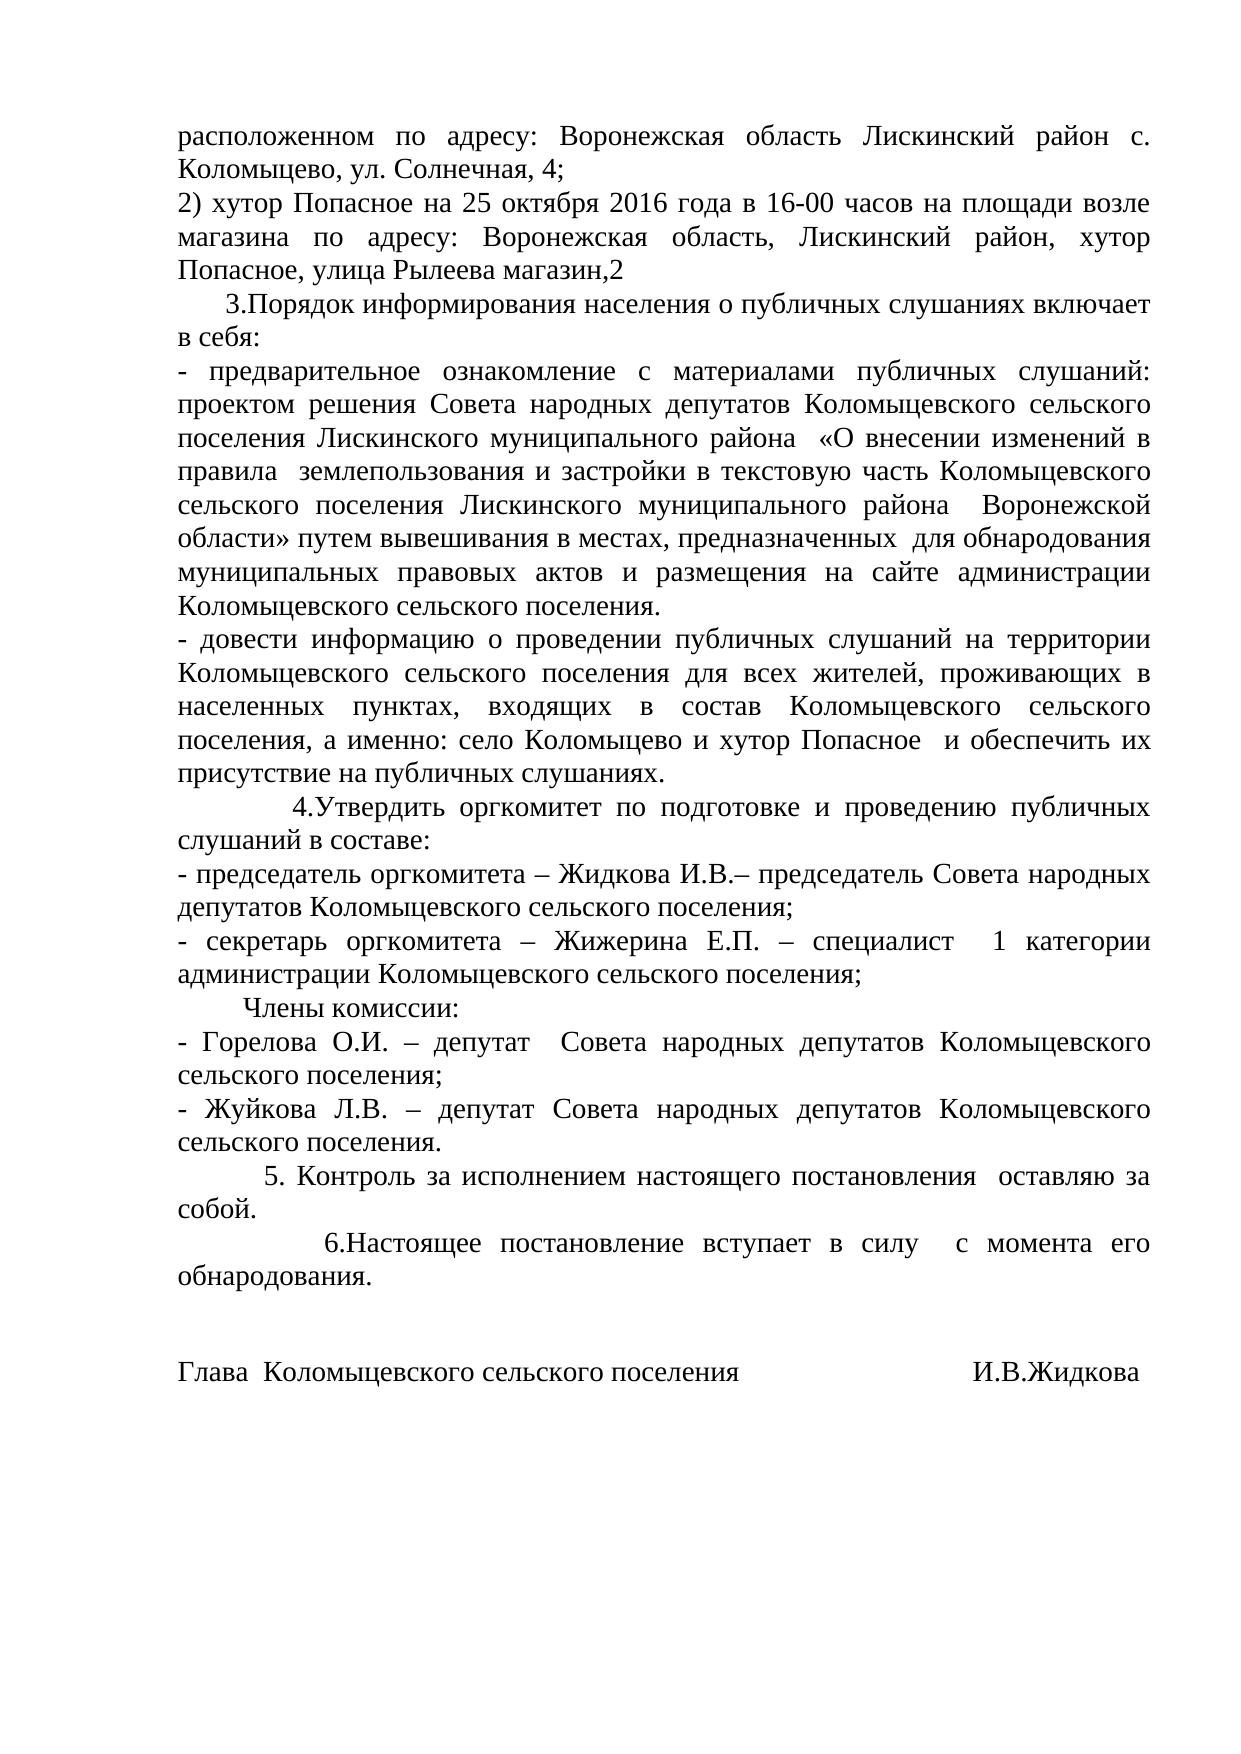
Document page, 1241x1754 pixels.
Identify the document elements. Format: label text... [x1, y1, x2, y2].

text 2) хутор Попасное на 25 октября 2016 года в 16-00 часов на площади возле магазина по адресу: Воронежская область, Лискинский район, хутор Попасное, улица Рылеева магазин,2 [177, 185, 1152, 286]
text - Горелова О.И. – депутат Совета народных депутатов Коломыцевского сельского поселения; [177, 1024, 1152, 1091]
text 3.Порядок информирования населения о публичных слушаниях включает в себя: [177, 286, 1152, 353]
text Члены комиссии: [177, 990, 1152, 1024]
text - предварительное ознакомление с материалами публичных слушаний: проектом решения Совета народных депутатов Коломыцевского сельского поселения Лискинского муниципального района «О внесении изменений в правила землепользования и застройки в текстовую часть Коломыцевского сельского поселения Лискинского муниципального района Воронежской области» путем вывешивания в местах, предназначенных для обнародования муниципальных правовых актов и размещения на сайте администрации Коломыцевского сельского поселения. [177, 353, 1152, 621]
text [177, 118, 1152, 185]
text 6.Настоящее постановление вступает в силу с момента его обнародования. [177, 1225, 1152, 1292]
text 4.Утвердить оргкомитет по подготовке и проведению публичных слушаний в составе: [177, 789, 1152, 856]
text - секретарь оргкомитета – Жижерина Е.П. – специалист 1 категории администрации Коломыцевского сельского поселения; [177, 923, 1152, 990]
text Глава Коломыцевского сельского поселения И.В.Жидкова [177, 1354, 1152, 1388]
text 5. Контроль за исполнением настоящего постановления оставляю за собой. [177, 1158, 1152, 1225]
text - довести информацию о проведении публичных слушаний на территории Коломыцевского сельского поселения для всех жителей, проживающих в населенных пунктах, входящих в состав Коломыцевского сельского поселения, а именно: село Коломыцево и хутор Попасное и обеспечить их присутствие на публичных слушаниях. [177, 621, 1152, 789]
text - Жуйкова Л.В. – депутат Совета народных депутатов Коломыцевского сельского поселения. [177, 1091, 1152, 1158]
text - председатель оргкомитета – Жидкова И.В.– председатель Совета народных депутатов Коломыцевского сельского поселения; [177, 856, 1152, 923]
